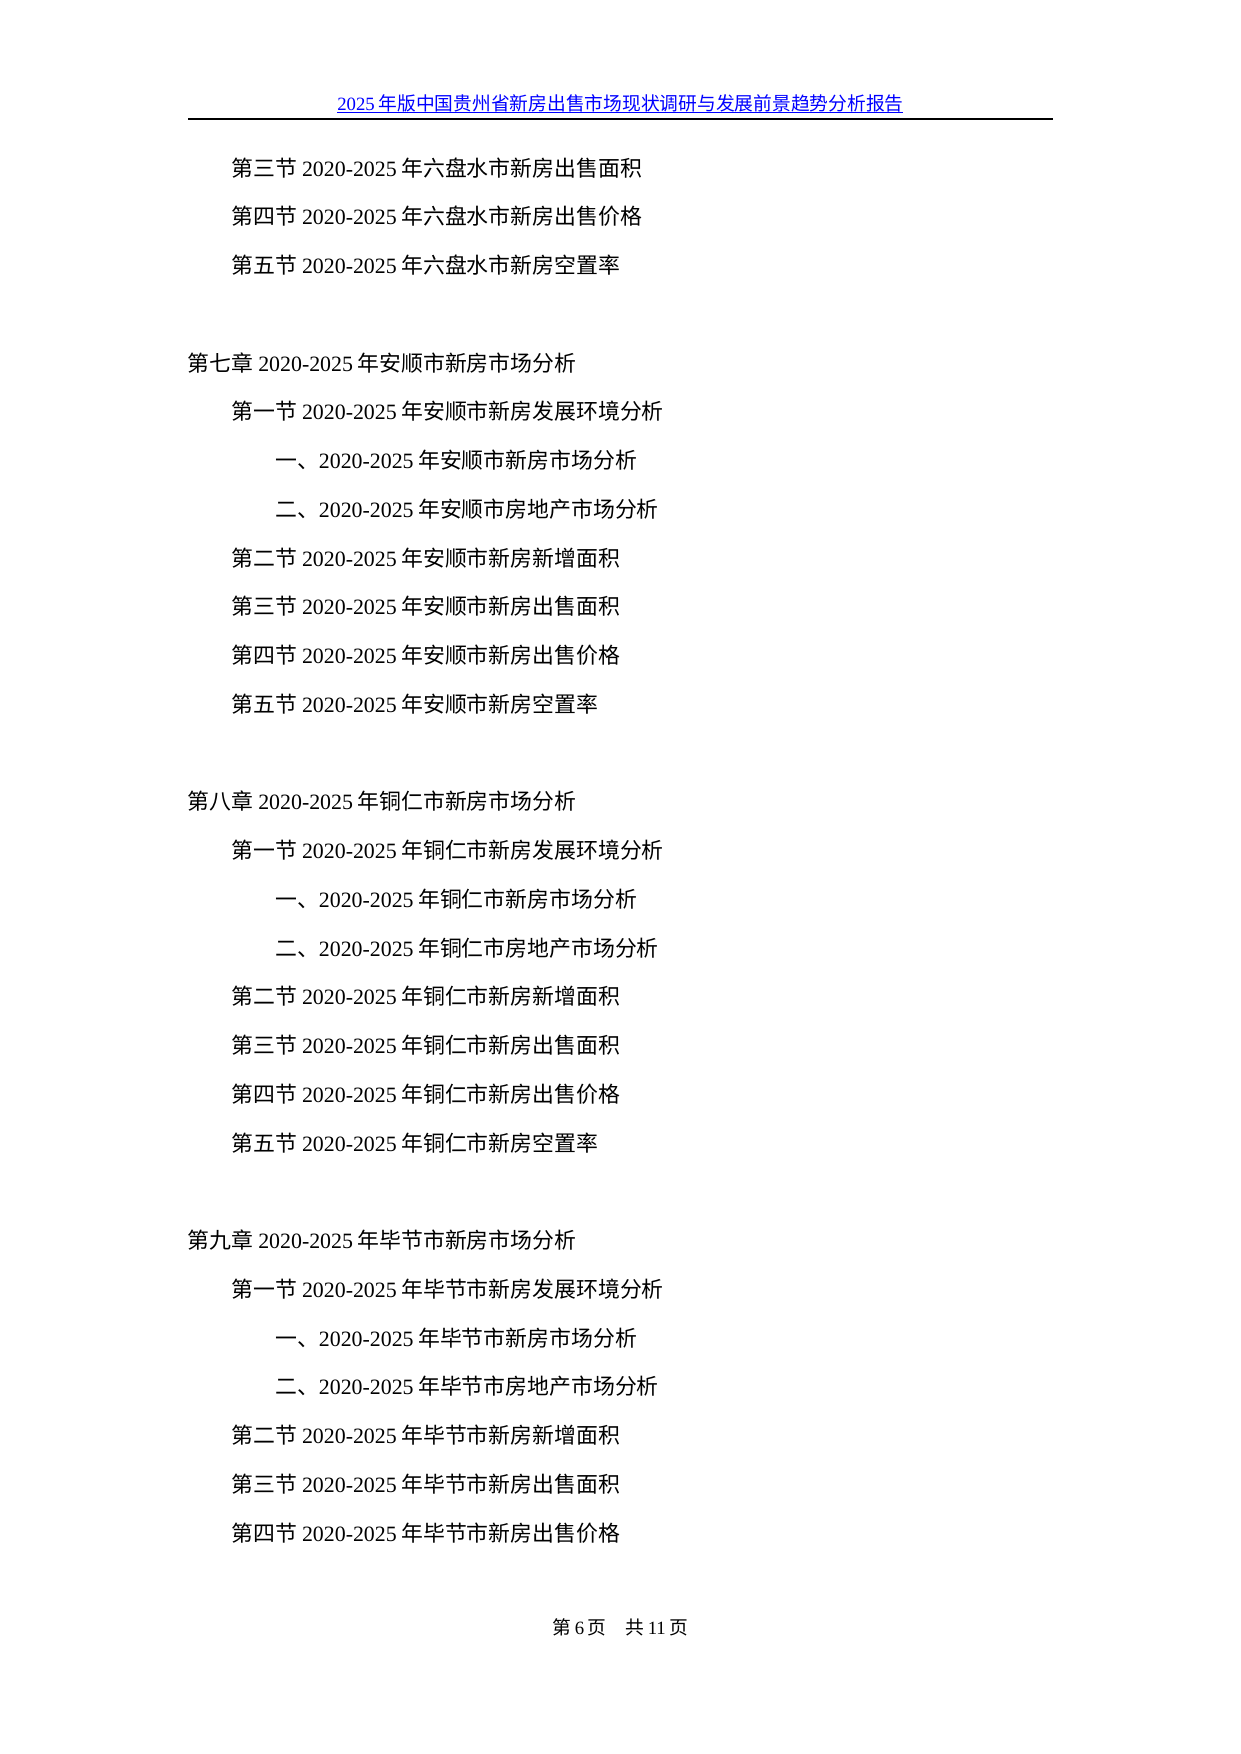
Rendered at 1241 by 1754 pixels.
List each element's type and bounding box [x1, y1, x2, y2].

text [187, 150, 1053, 1548]
